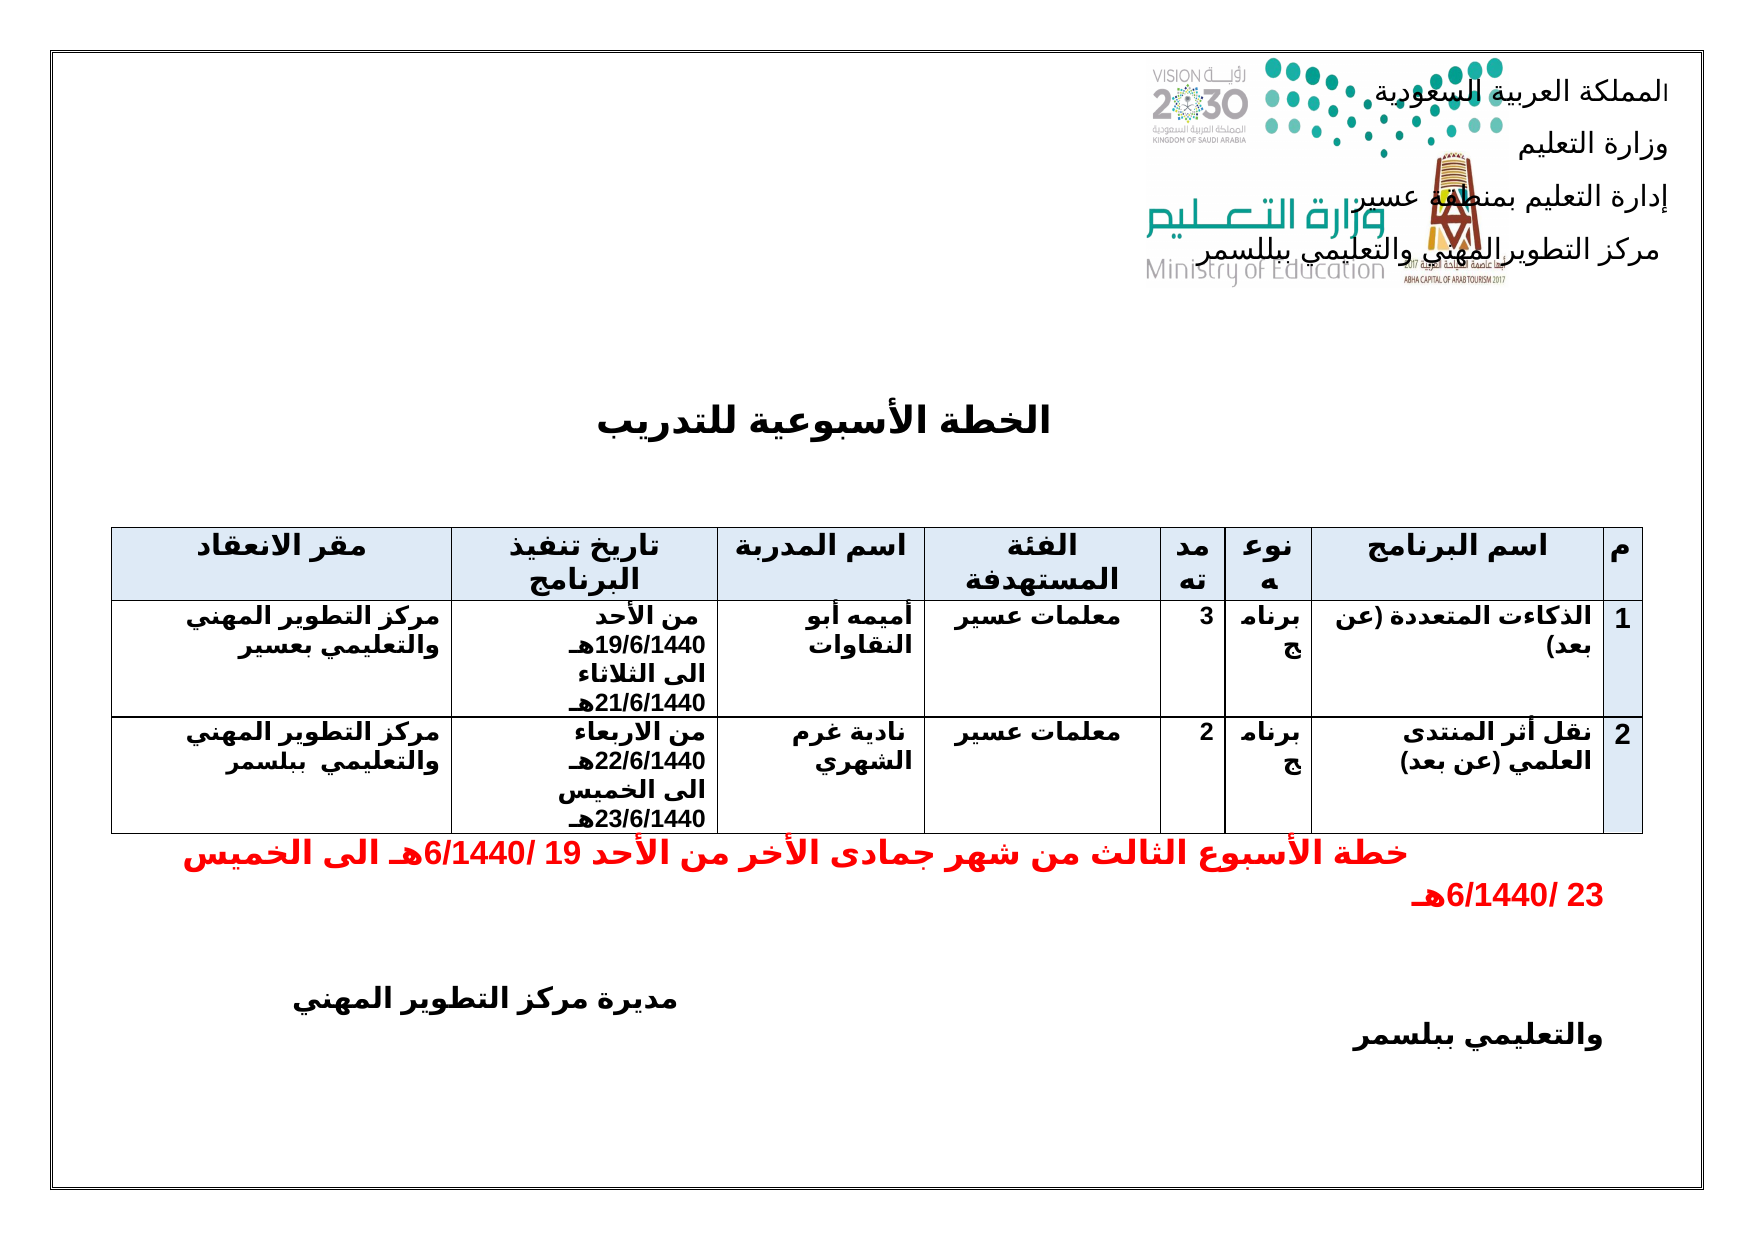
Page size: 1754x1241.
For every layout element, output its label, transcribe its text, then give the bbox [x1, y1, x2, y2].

table_cell أميمه أبو النقاوات [718, 601, 924, 716]
table_cell نادية غرم الشهري [718, 718, 924, 832]
table_header اسم المدربة [718, 528, 924, 600]
text مديرة مركز التطوير المهني والتعليمي ببلسمر [150, 981, 1604, 1050]
text الخطة الأسبوعية للتدريب [150, 398, 1604, 441]
table_cell برنامج [1226, 601, 1311, 716]
table_cell مركز التطوير المهني والتعليمي ببلسمر [112, 718, 451, 832]
table_header نوعه [1226, 528, 1311, 600]
text خطة الأسبوع الثالث من شهر جمادى الأخر من الأحد 19 /6/1440هـ الى الخميس23 /6/1440هـ [150, 834, 1604, 913]
table_header تاريخ تنفيذ البرنامج [452, 528, 717, 600]
table_cell نقل أثر المنتدى العلمي (عن بعد) [1312, 718, 1603, 832]
table_cell الذكاءت المتعددة (عن بعد) [1312, 601, 1603, 716]
table_header مدته [1161, 528, 1224, 600]
table_cell معلمات عسير [925, 718, 1160, 832]
table_cell 2 [1161, 718, 1224, 832]
table_cell 2 [1604, 718, 1642, 832]
table_header اسم البرنامج [1312, 528, 1603, 600]
table_cell من الاربعاء22/6/1440هـ الى الخميس 23/6/1440هـ [452, 718, 717, 832]
table_cell 1 [1604, 601, 1642, 716]
table_cell معلمات عسير [925, 601, 1160, 716]
table_cell من الأحد 19/6/1440هـ الى الثلاثاء 21/6/1440هـ [452, 601, 717, 716]
table_header الفئة المستهدفة [925, 528, 1160, 600]
table_cell برنامج [1226, 718, 1311, 832]
table_cell 3 [1161, 601, 1224, 716]
table_header م [1604, 528, 1642, 600]
table_header مقر الانعقاد [112, 528, 451, 600]
table_cell مركز التطوير المهني والتعليمي بعسير [112, 601, 451, 716]
